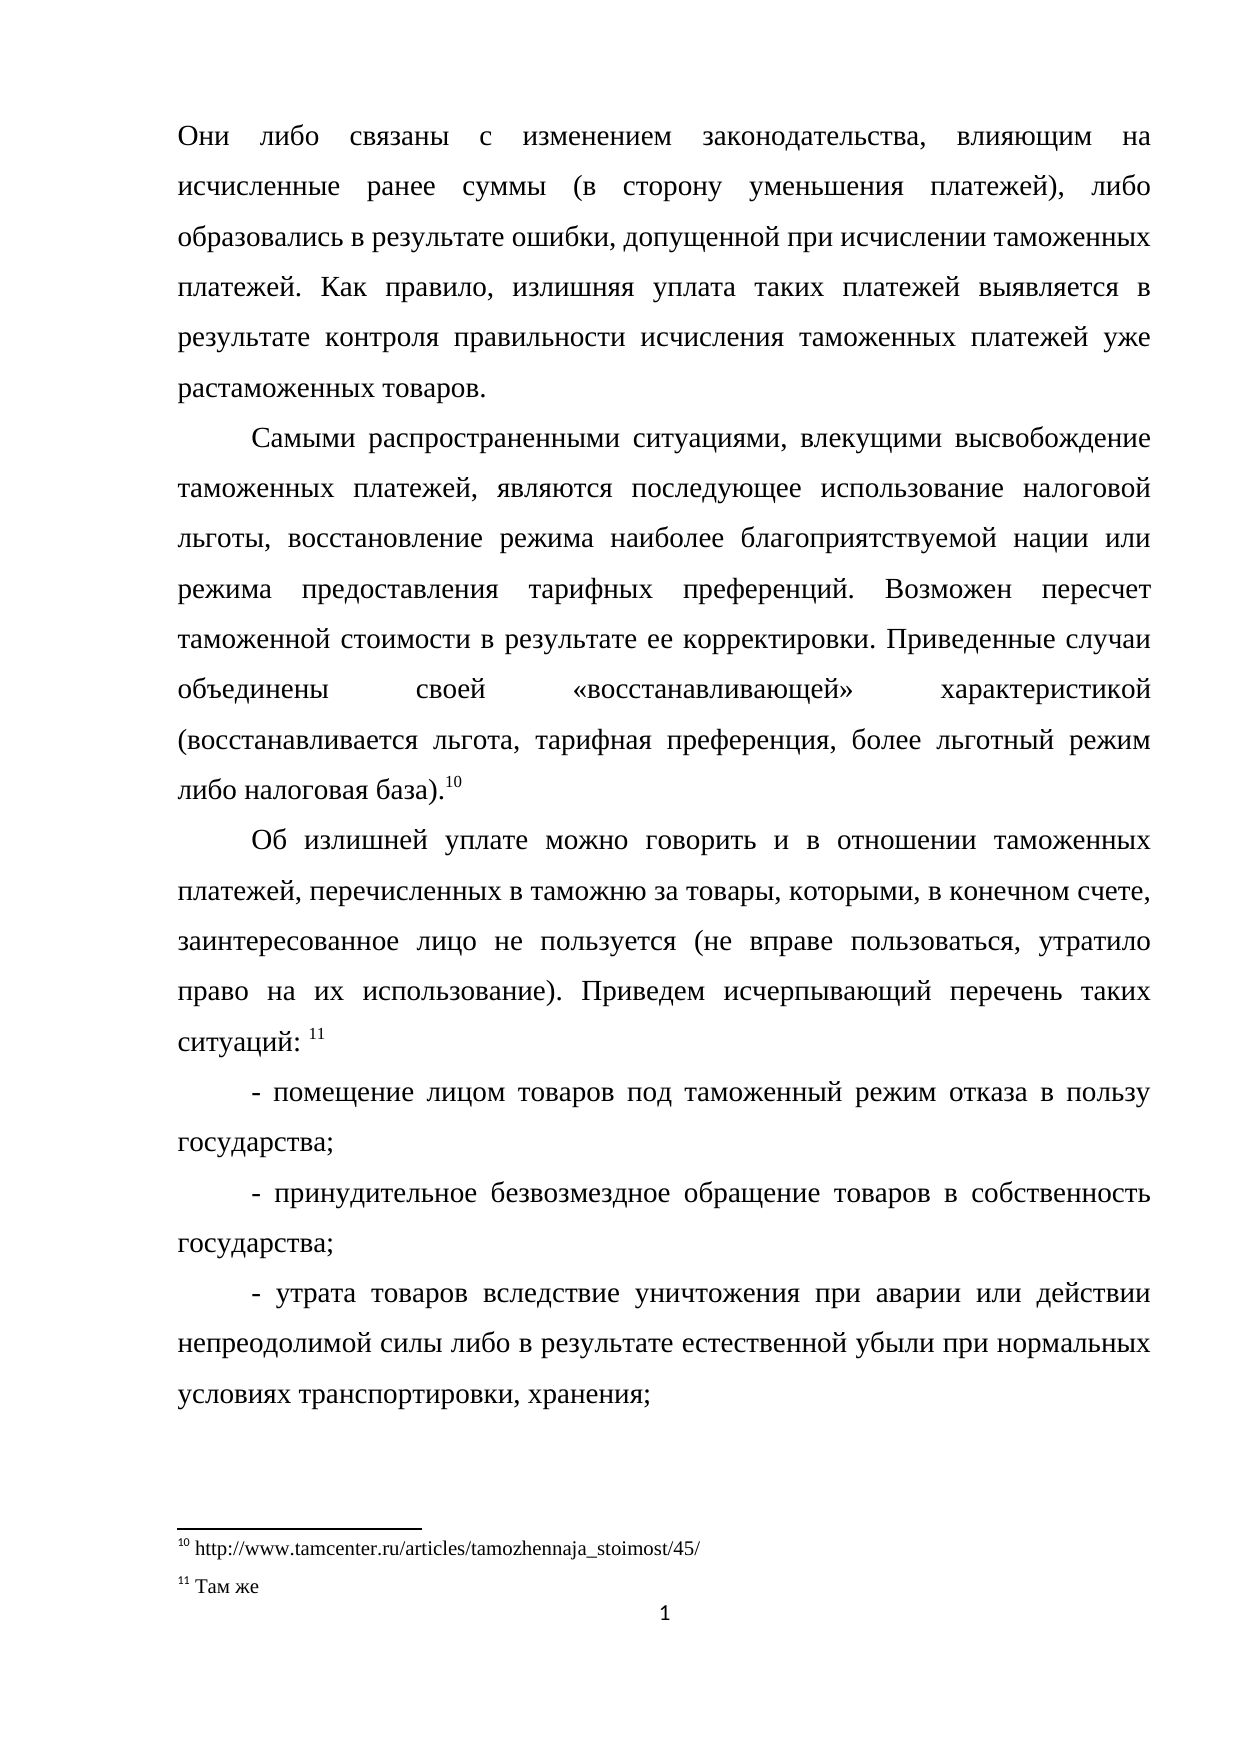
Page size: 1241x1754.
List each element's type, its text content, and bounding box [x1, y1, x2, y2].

text Об излишней уплате можно говорить и в отношении таможенных платежей, перечисленных в таможню за товары, которыми, в конечном счете, заинтересованное лицо не пользуется (не вправе пользоваться, утратило право на их использование). Приведем исчерпывающий перечень таких ситуаций: [177, 822, 1152, 1057]
text - принудительное безвозмездное обращение товаров в собственность государства; [177, 1175, 1152, 1258]
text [177, 118, 1152, 403]
text - утрата товаров вследствие уничтожения при аварии или действии непреодолимой силы либо в результате естественной убыли при нормальных условиях транспортировки, хранения; [177, 1275, 1152, 1409]
text - помещение лицом товаров под таможенный режим отказа в пользу государства; [177, 1074, 1152, 1158]
text Самыми распространенными ситуациями, влекущими высвобождение таможенных платежей, являются последующее использование налоговой льготы, восстановление режима наиболее благоприятствуемой нации или режима предоставления тарифных преференций. Возможен пересчет таможенной стоимости в результате ее корректировки. Приведенные случаи объединены своей «восстанавливающей» характеристикой (восстанавливается льгота, тарифная преференция, более льготный режим либо налоговая база). [177, 420, 1152, 806]
